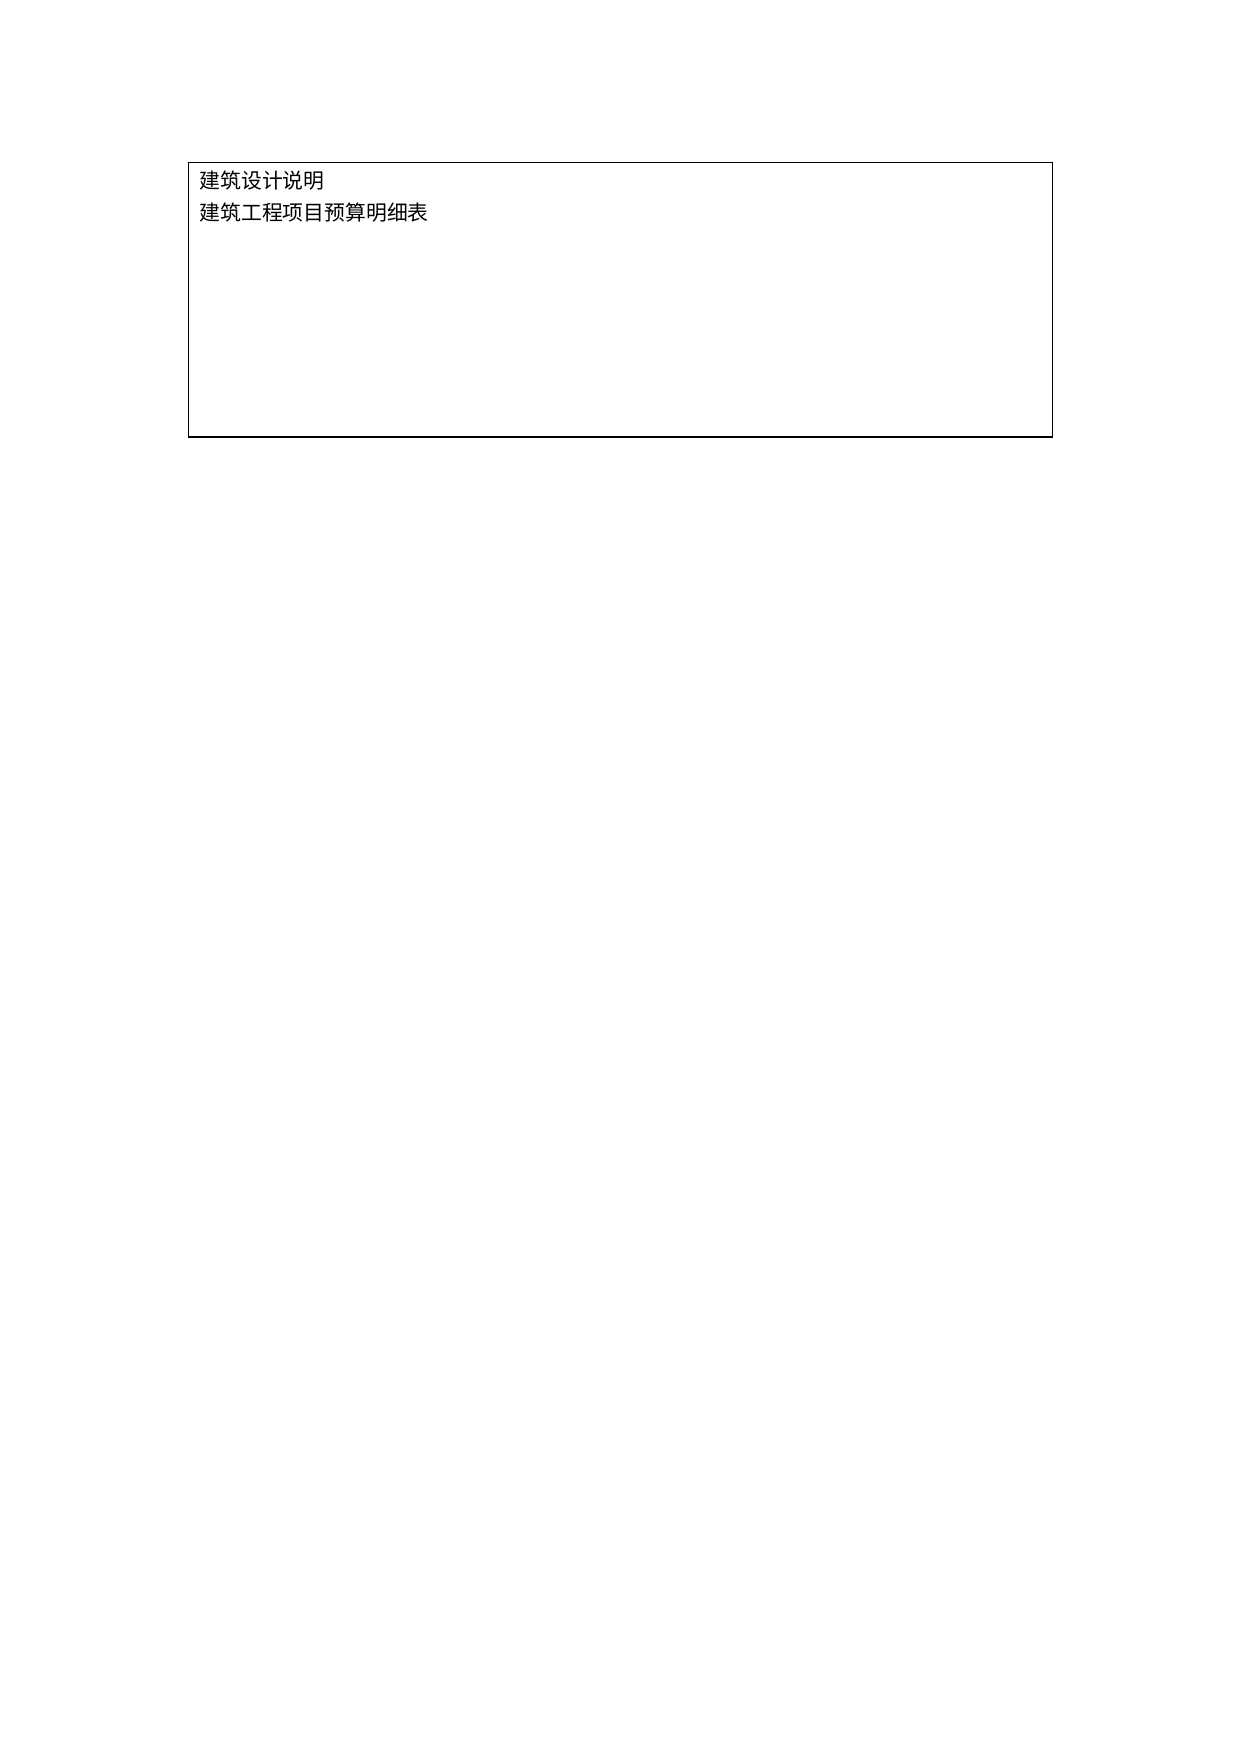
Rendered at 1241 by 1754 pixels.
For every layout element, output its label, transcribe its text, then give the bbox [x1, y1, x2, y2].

table_header 建筑设计说明 建筑工程项目预算明细表 [189, 163, 1052, 436]
